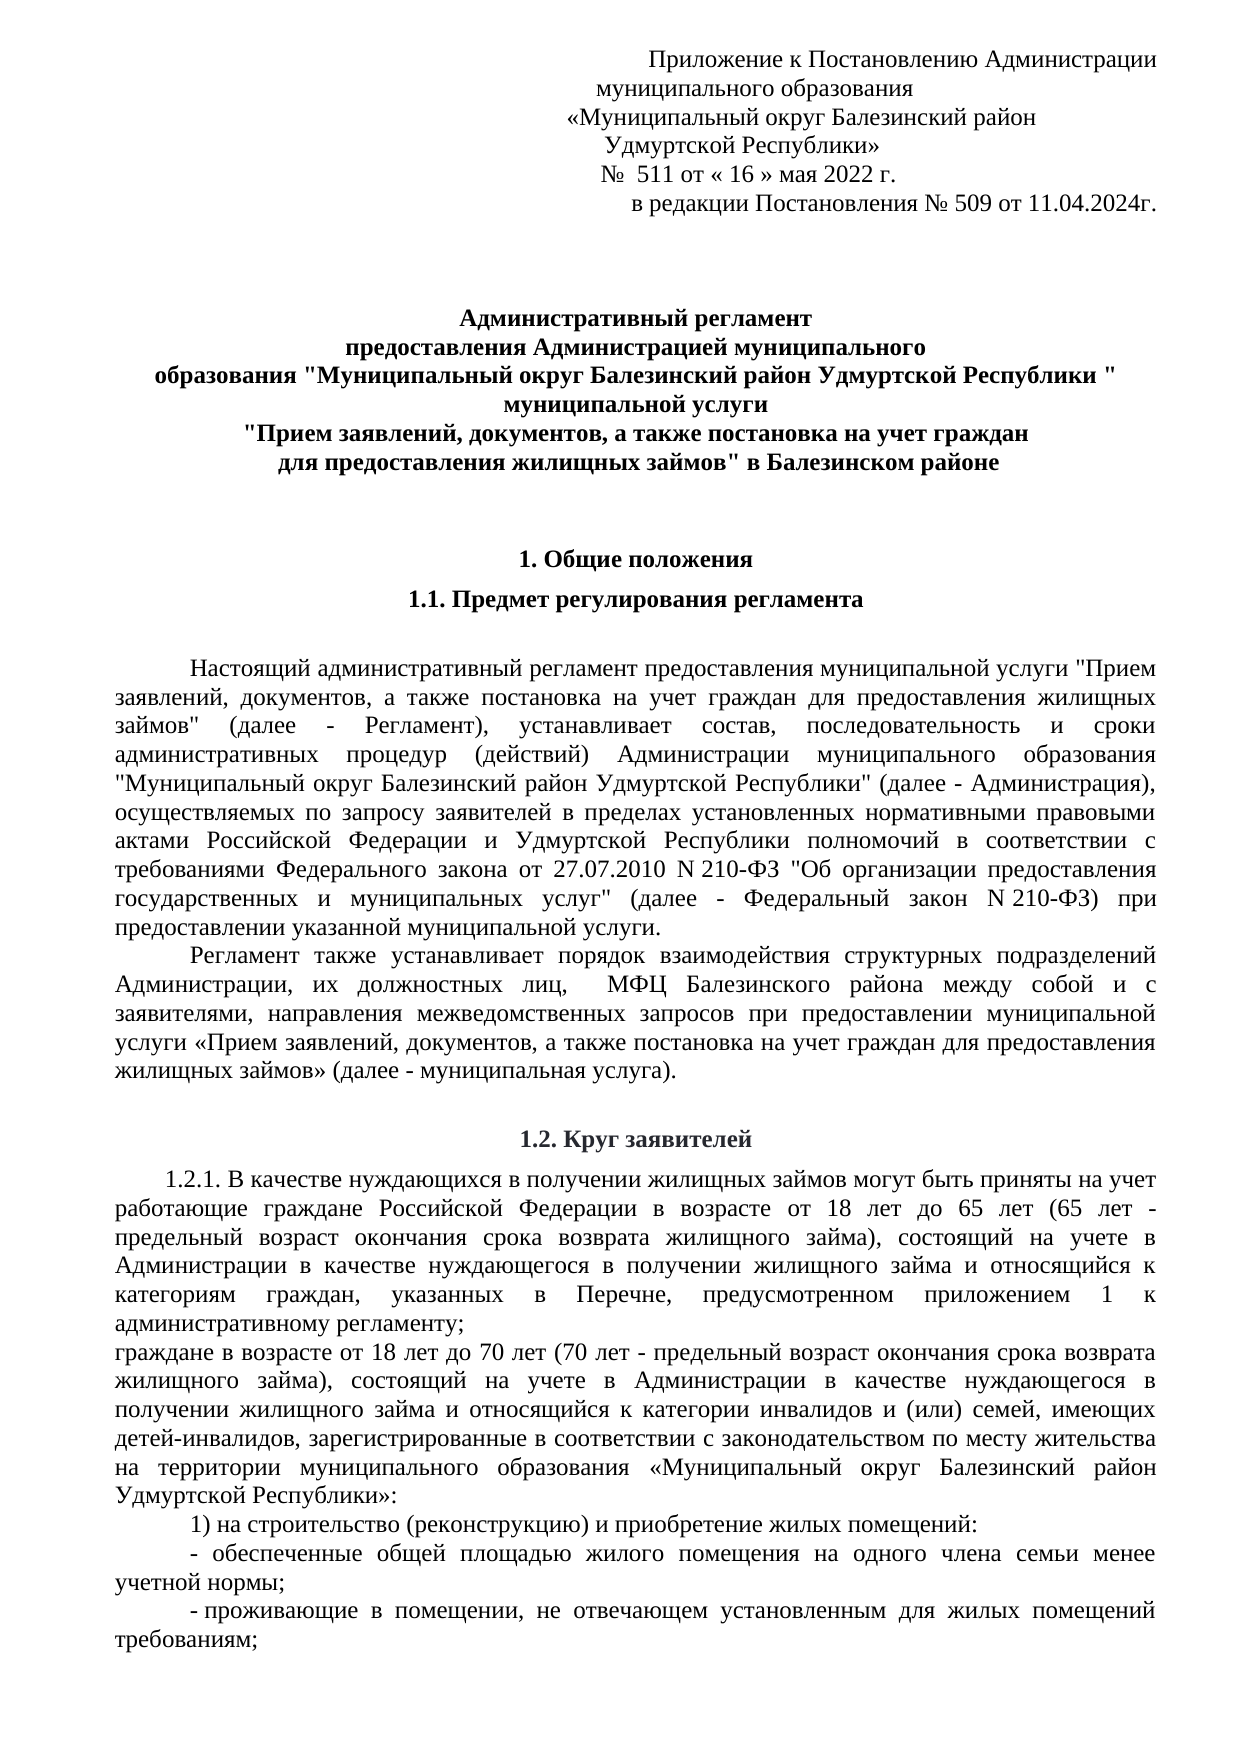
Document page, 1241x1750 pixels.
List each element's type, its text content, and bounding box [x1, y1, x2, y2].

text Регламент также устанавливает порядок взаимодействия структурных подразделений Администрации, их должностных лиц, МФЦ Балезинского района между собой и с заявителями, направления межведомственных запросов при предоставлении муниципальной услуги «Прием заявлений, документов, а также постановка на учет граждан для предоставления жилищных займов» (далее - муниципальная услуга). [114, 941, 1157, 1084]
text 1) на строительство (реконструкцию) и приобретение жилых помещений: [114, 1509, 1157, 1538]
text муниципального образования [114, 73, 1157, 102]
text - обеспеченные общей площадью жилого помещения на одного члена семьи менее учетной нормы; [114, 1538, 1157, 1596]
subtitle Административный регламент предоставления Администрацией муниципального [114, 303, 1157, 361]
text в редакции Постановления № 509 от 11.04.2024г. [114, 188, 1157, 217]
subtitle для предоставления жилищных займов" в Балезинском районе [114, 447, 1157, 504]
subtitle образования "Муниципальный округ Балезинский район Удмуртской Республики " муниципальной услуги "Прием заявлений, документов, а также постановка на учет граждан [114, 361, 1157, 447]
subtitle 1.2. Круг заявителей [114, 1124, 1157, 1153]
text Настоящий административный регламент предоставления муниципальной услуги "Прием заявлений, документов, а также постановка на учет граждан для предоставления жилищных займов" (далее - Регламент), устанавливает состав, последовательность и сроки административных процедур (действий) Администрации муниципального образования "Муниципальный округ Балезинский район Удмуртской Республики" (далее - Администрация), осуществляемых по запросу заявителей в пределах установленных нормативными правовыми актами Российской Федерации и Удмуртской Республики полномочий в соответствии с требованиями Федерального закона от 27.07.2010 N 210-ФЗ "Об организации предоставления государственных и муниципальных услуг" (далее - Федеральный закон N 210-ФЗ) при предоставлении указанной муниципальной услуги. [114, 653, 1157, 941]
subtitle 1.1. Предмет регулирования регламента [114, 584, 1157, 613]
text № 511 от « 16 » мая 2022 г. [114, 159, 1157, 188]
text Приложение к Постановлению Администрации [114, 44, 1157, 73]
subtitle 1. Общие положения [114, 544, 1157, 573]
text - проживающие в помещении, не отвечающем установленным для жилых помещений требованиям; [114, 1596, 1157, 1653]
text 1.2.1. В качестве нуждающихся в получении жилищных займов могут быть приняты на учет работающие граждане Российской Федерации в возрасте от 18 лет до 65 лет (65 лет - предельный возраст окончания срока возврата жилищного займа), состоящий на учете в Администрации в качестве нуждающегося в получении жилищного займа и относящийся к категориям граждан, указанных в Перечне, предусмотренном приложением 1 к административному регламенту; граждане в возрасте от 18 лет до 70 лет (70 лет - предельный возраст окончания срока возврата жилищного займа), состоящий на учете в Администрации в качестве нуждающегося в получении жилищного займа и относящийся к категории инвалидов и (или) семей, имеющих детей-инвалидов, зарегистрированные в соответствии с законодательством по месту жительства на территории муниципального образования «Муниципальный округ Балезинский район Удмуртской Республики»: [114, 1164, 1157, 1509]
text «Муниципальный округ Балезинский район [114, 102, 1157, 131]
text Удмуртской Республики» [114, 131, 1157, 159]
